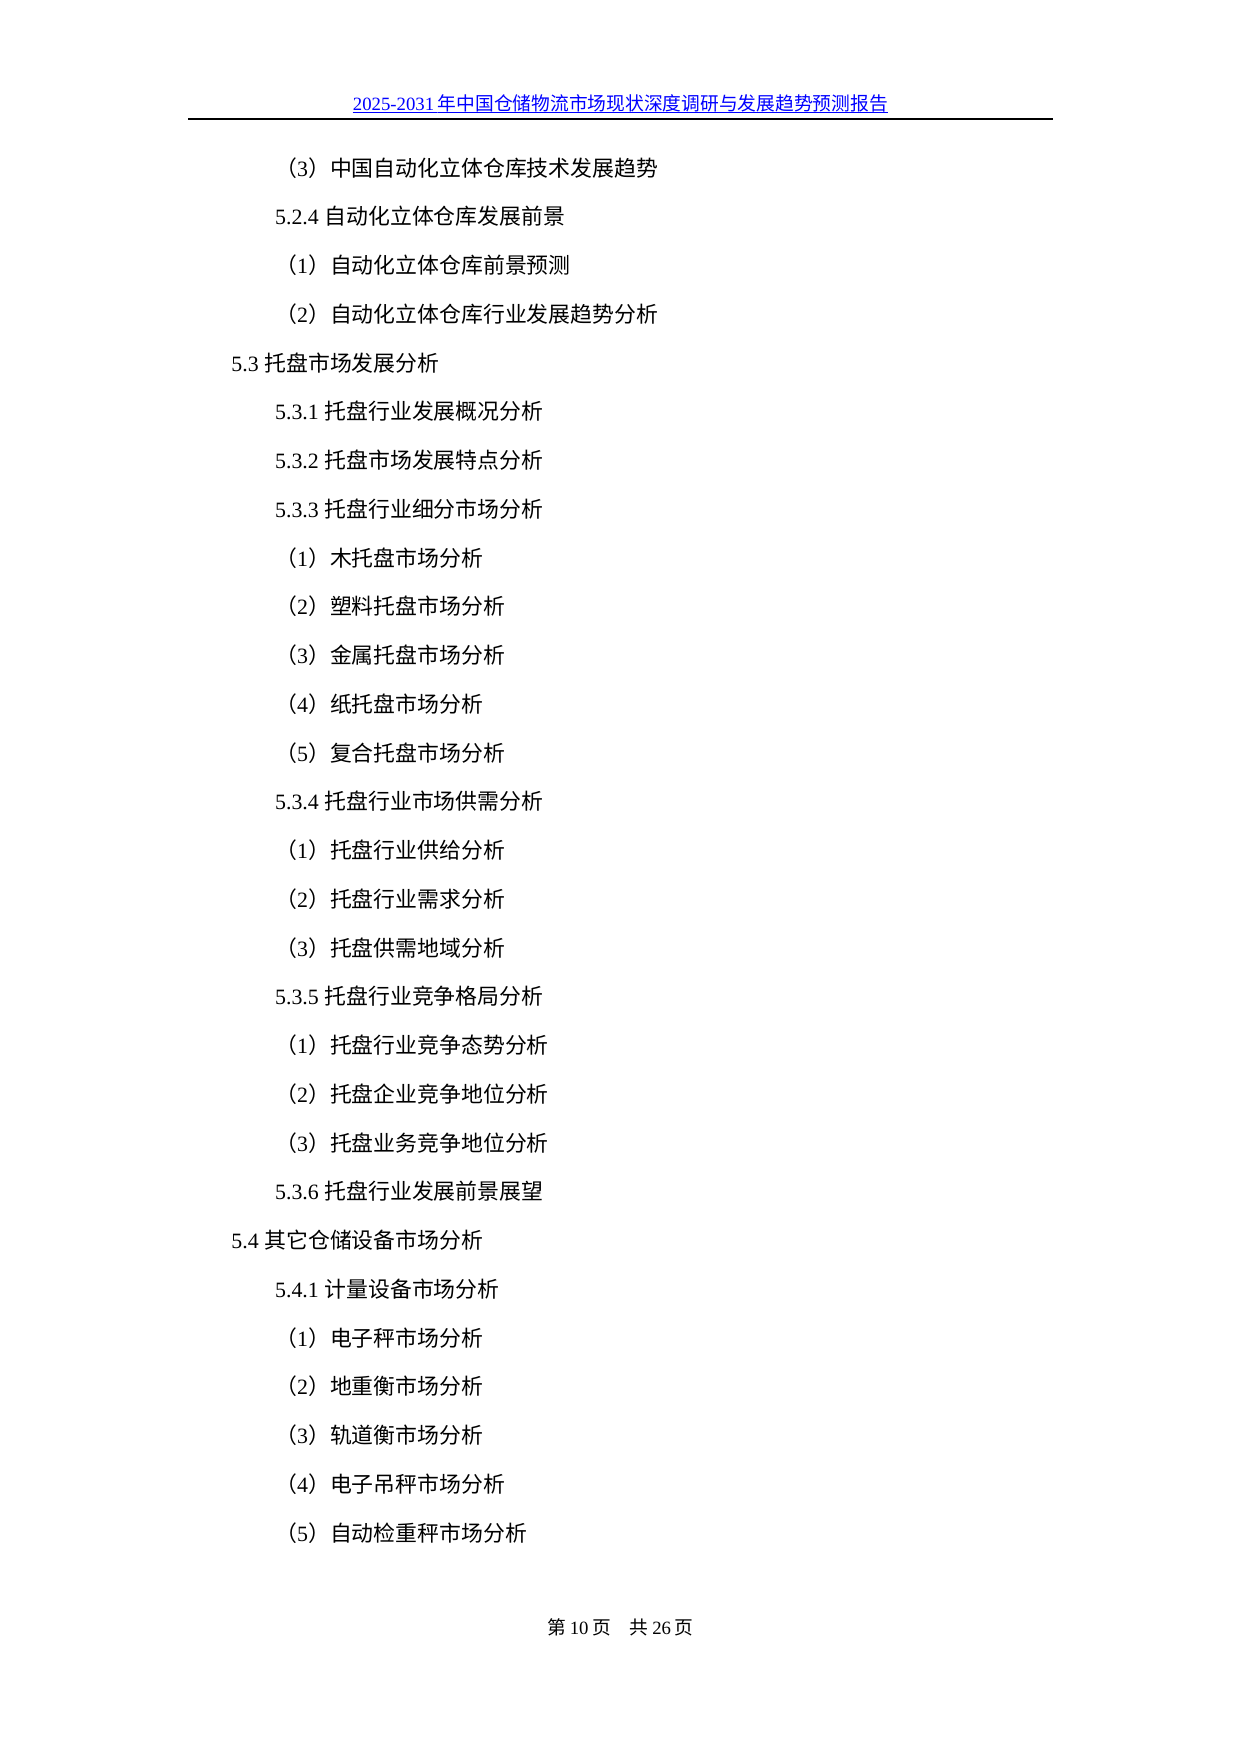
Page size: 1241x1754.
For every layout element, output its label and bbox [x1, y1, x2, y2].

text [187, 150, 1053, 1548]
